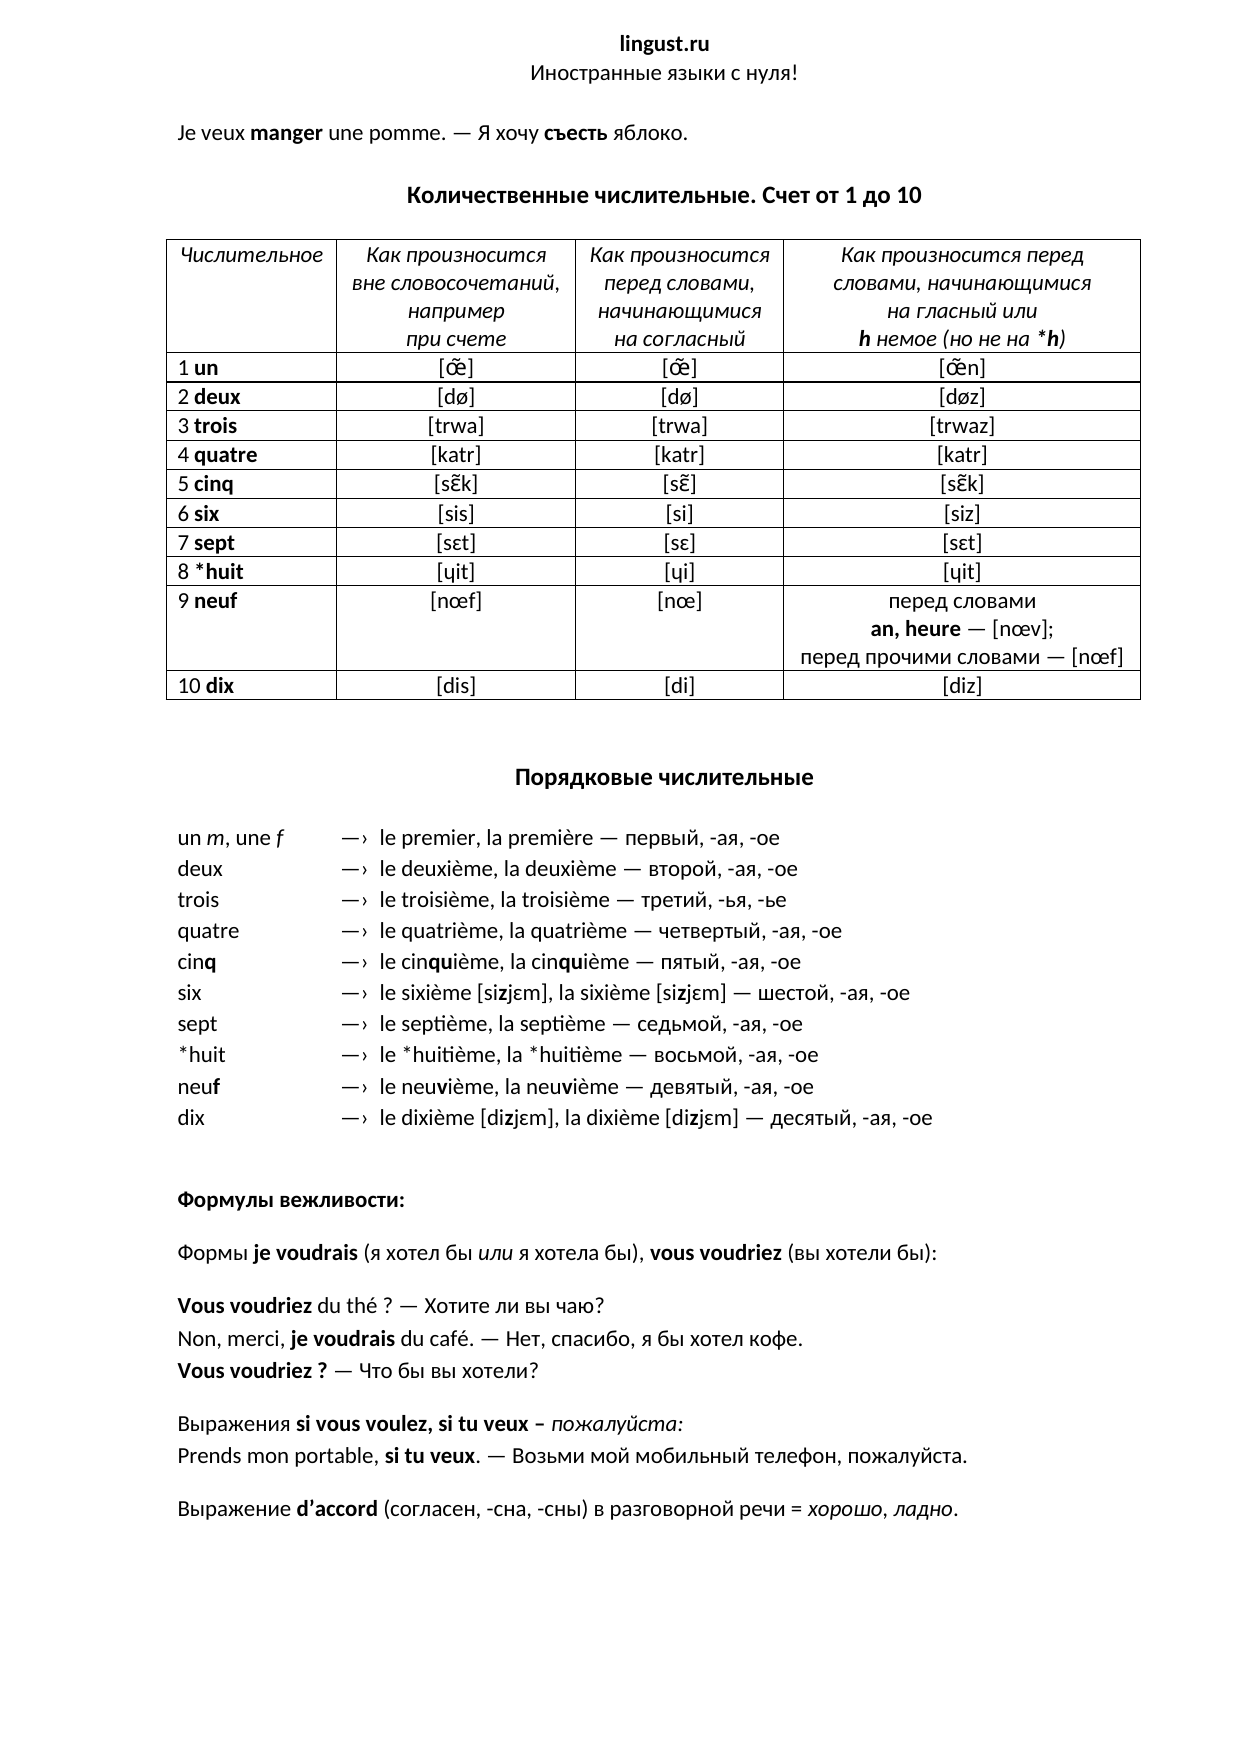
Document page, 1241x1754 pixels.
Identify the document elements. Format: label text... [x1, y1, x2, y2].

table_cell [døz] [784, 383, 1140, 410]
table_cell [si] [576, 499, 783, 527]
table_cell [œ̃n] [784, 353, 1140, 381]
table_cell —› [331, 946, 378, 977]
table_cell [sɛ] [576, 528, 783, 556]
table_cell [sis] [337, 499, 575, 527]
table_cell [œ̃] [337, 353, 575, 381]
text Формы je voudrais (я хотел бы или я хотела бы), vous voudriez (вы хотели бы): [177, 1238, 1152, 1267]
table_cell —› [331, 1070, 378, 1101]
table_cell deux [176, 852, 331, 883]
table_cell 10 dix [167, 671, 336, 699]
table_cell 5 cinq [167, 470, 336, 498]
table_cell [nœ] [576, 586, 783, 670]
table_header le premier, la première — первый, -ая, -ое [378, 821, 1150, 852]
table_cell 1 un [167, 353, 336, 381]
table_header Как произносится перед словами, начинающимися на согласный [576, 240, 783, 352]
table_cell le troisième, la troisième — третий, -ья, -ье [378, 883, 1150, 914]
table_header —› [331, 821, 378, 852]
table_cell sept [176, 1008, 331, 1039]
table_cell 6 six [167, 499, 336, 527]
table_cell [diz] [784, 671, 1140, 699]
table_cell le *huitième, la *huitième — восьмой, -ая, -ое [378, 1039, 1150, 1070]
table_cell le sixième [sizjɛm], la sixième [sizjɛm] — шестой, -ая, -ое [378, 977, 1150, 1008]
subtitle Количественные числительные. Счет от 1 до 10 [177, 179, 1152, 210]
table_cell six [176, 977, 331, 1008]
table_cell [katr] [337, 441, 575, 468]
table_cell [trwa] [576, 411, 783, 439]
text Prends mon portable, si tu veux. — Возьми мой мобильный телефон, пожалуйста. [177, 1441, 1152, 1469]
text Je veux manger une pomme. — Я хочу съесть яблоко. [177, 118, 1152, 146]
table_cell [katr] [784, 441, 1140, 468]
table_cell 7 sept [167, 528, 336, 556]
subtitle Порядковые числительные [177, 761, 1152, 792]
table_cell le septième, la septième — седьмой, -ая, -ое [378, 1008, 1150, 1039]
table_cell [katr] [576, 441, 783, 468]
table_cell 4 quatre [167, 441, 336, 468]
table_cell [sɛ̃] [576, 470, 783, 498]
table_cell trois [176, 883, 331, 914]
text Выражение d’accord (согласен, -сна, -сны) в разговорной речи = хорошо, ладно. [177, 1494, 1152, 1522]
table_cell [sɛ̃k] [337, 470, 575, 498]
table_cell —› [331, 915, 378, 946]
table_cell перед словами an, heure — [nœv]; перед прочими словами — [nœf] [784, 586, 1140, 670]
table_cell —› [331, 883, 378, 914]
table_cell 8 *huit [167, 557, 336, 585]
table_cell [ɥi] [576, 557, 783, 585]
table_cell le cinquième, la cinquième — пятый, -ая, -ое [378, 946, 1150, 977]
table_cell [nœf] [337, 586, 575, 670]
table_cell —› [331, 977, 378, 1008]
table_cell —› [331, 1101, 378, 1132]
table_cell [dø] [337, 383, 575, 410]
table_cell quatre [176, 915, 331, 946]
table_cell —› [331, 1008, 378, 1039]
table_cell —› [331, 852, 378, 883]
table_cell le dixième [dizjɛm], la dixième [dizjɛm] — десятый, -ая, -ое [378, 1101, 1150, 1132]
table_cell [ɥit] [337, 557, 575, 585]
table_cell [sɛ̃k] [784, 470, 1140, 498]
table_cell —› [331, 1039, 378, 1070]
table_header Числительное [167, 240, 336, 352]
table_cell [trwaz] [784, 411, 1140, 439]
table_cell [ɥit] [784, 557, 1140, 585]
table_cell dix [176, 1101, 331, 1132]
table_cell cinq [176, 946, 331, 977]
table_cell [trwa] [337, 411, 575, 439]
table_header Как произносится вне словосочетаний, например при счете [337, 240, 575, 352]
table_cell [siz] [784, 499, 1140, 527]
table_cell neuf [176, 1070, 331, 1101]
table_cell le quatrième, la quatrième — четвертый, -ая, -ое [378, 915, 1150, 946]
table_cell [sɛt] [784, 528, 1140, 556]
text Формулы вежливости: [177, 1186, 1152, 1213]
table_cell [sɛt] [337, 528, 575, 556]
table_cell le neuvième, la neuvième — девятый, -ая, -ое [378, 1070, 1150, 1101]
table_cell 3 trois [167, 411, 336, 439]
table_cell le deuxième, la deuxième — второй, -ая, -ое [378, 852, 1150, 883]
table_cell [dis] [337, 671, 575, 699]
table_cell 9 neuf [167, 586, 336, 670]
table_cell [dø] [576, 383, 783, 410]
table_cell 2 deux [167, 383, 336, 410]
table_cell [di] [576, 671, 783, 699]
text Vous voudriez du thé ? — Хотите ли вы чаю? Non, merci, je voudrais du café. — Нет, спасибо, я бы хотел кофе. Vous voudriez ? — Что бы вы хотели? [177, 1292, 1152, 1384]
table_cell [œ̃] [576, 353, 783, 381]
text Выражения si vous voulez, si tu veux – пожалуйста: [177, 1409, 1152, 1437]
table_header Как произносится перед словами, начинающимися на гласный или h немое (но не на *h) [784, 240, 1140, 352]
table_header un m, une f [176, 821, 331, 852]
table_cell *huit [176, 1039, 331, 1070]
